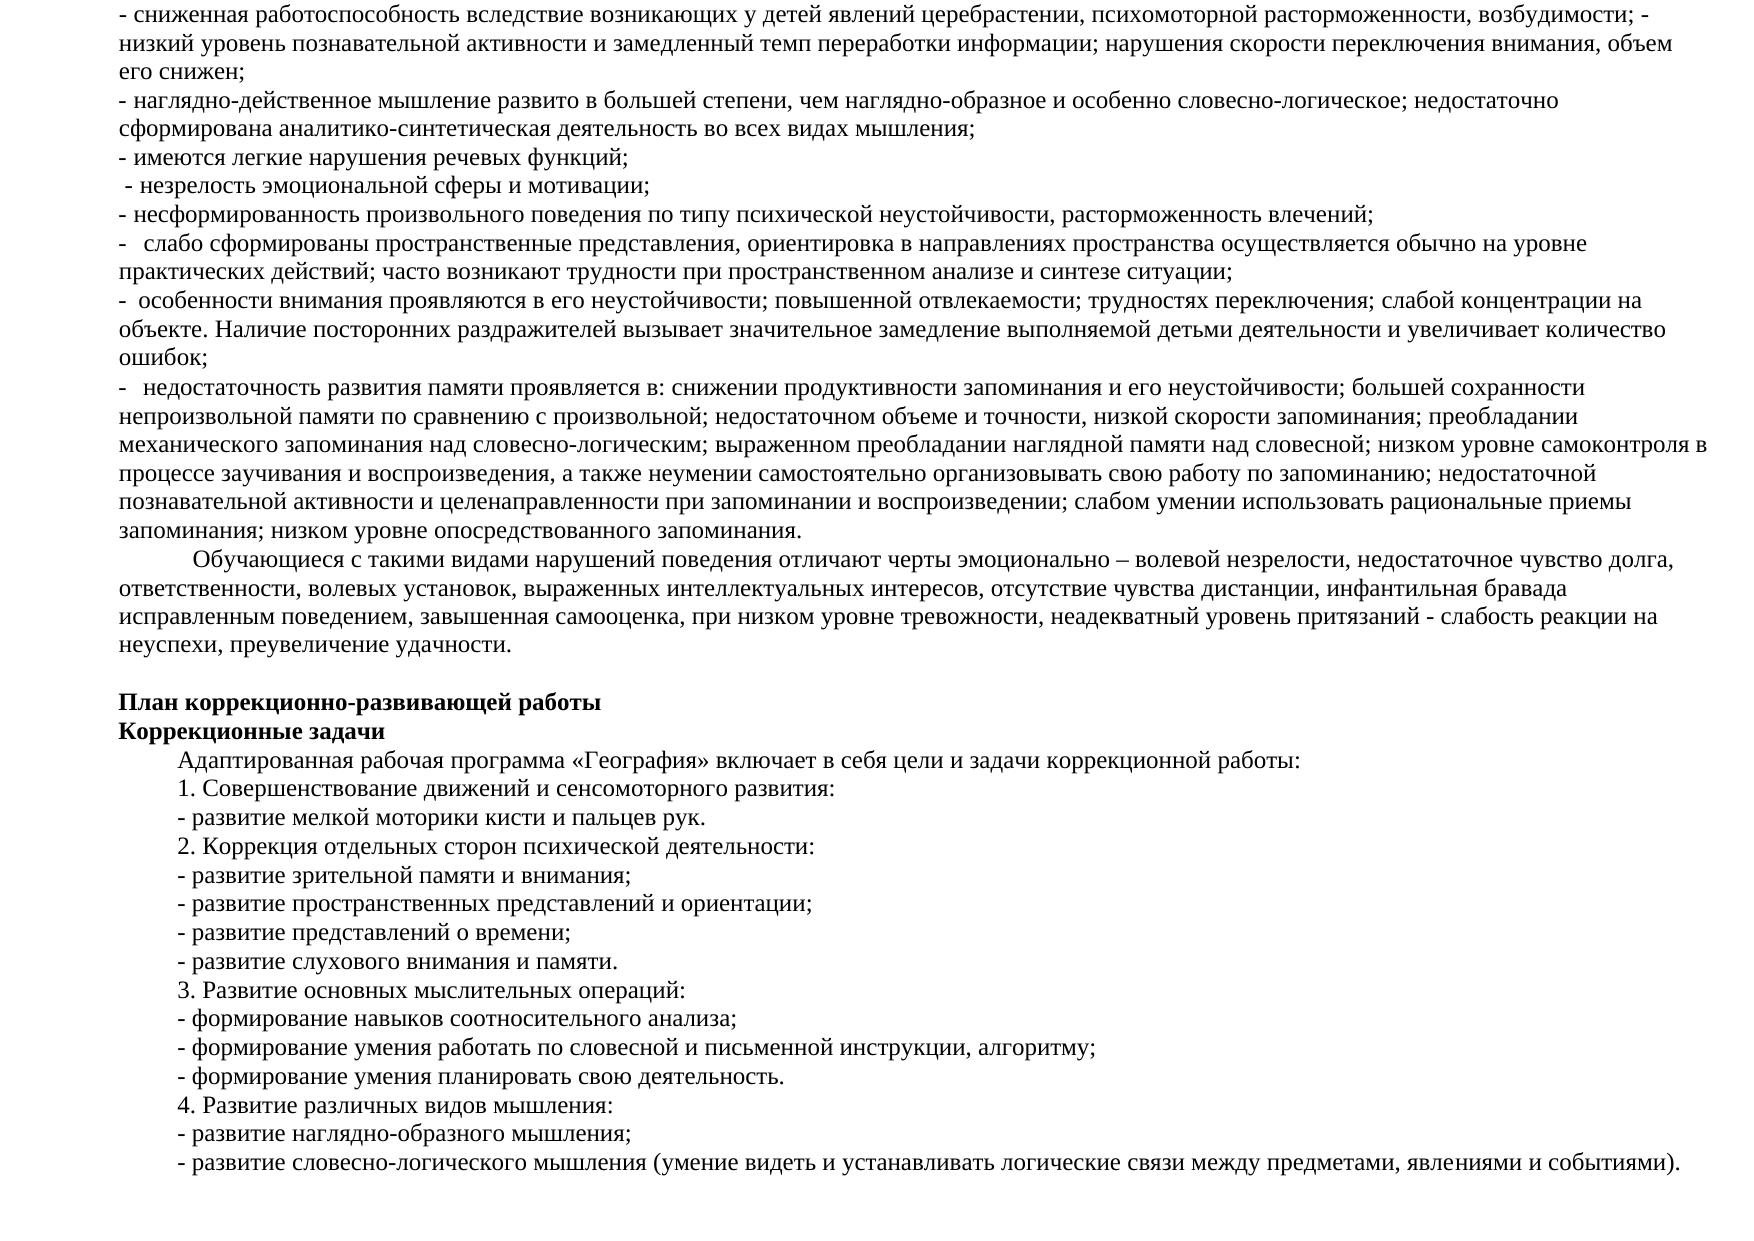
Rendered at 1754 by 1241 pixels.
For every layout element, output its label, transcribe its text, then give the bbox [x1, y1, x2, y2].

list особенности внимания проявляются в его неустойчивости; повышенной отвлекаемости; трудностях переключения; слабой концентрации на объекте. Наличие посторонних раздражителей вызывает значительное замедление выполняемой детьми деятельности и увеличивает количество ошибок; [118, 286, 1721, 371]
text - формирование навыков соотносительного анализа; [118, 1003, 1721, 1032]
list имеются легкие нарушения речевых функций; [118, 142, 1721, 171]
text 2. Коррекция отдельных сторон психической деятельности: [118, 831, 1721, 860]
text Коррекционные задачи [118, 716, 1721, 745]
text - формирование умения планировать свою деятельность. [118, 1061, 1721, 1090]
list недостаточность развития памяти проявляется в: снижении продуктивности запоминания и его неустойчивости; большей сохранности непроизвольной памяти по сравнению с произвольной; недостаточном объеме и точности, низкой скорости запоминания; преобладании механического запоминания над словесно-логическим; выраженном преобладании наглядной памяти над словесной; низком уровне самоконтроля в процессе заучивания и воспроизведения, а также неумении самостоятельно организовывать свою работу по запоминанию; недостаточной познавательной активности и целенаправленности при запоминании и воспроизведении; слабом умении использовать рациональные приемы запоминания; низком уровне опосредствованного запоминания. [118, 372, 1721, 544]
text - развитие зрительной памяти и внимания; [118, 860, 1721, 888]
text - развитие слухового внимания и памяти. [118, 946, 1721, 975]
text - формирование умения работать по словесной и письменной инструкции, алгоритму; [118, 1032, 1721, 1061]
text План коррекционно-развивающей работы [118, 687, 1721, 716]
text - развитие словесно-логического мышления (умение видеть и устанавливать логические связи между предметами, явлениями и событиями). [118, 1147, 1721, 1176]
text 3. Развитие основных мыслительных операций: [118, 975, 1721, 1003]
text 1. Совершенствование движений и сенсомоторного развития: [118, 773, 1721, 802]
text - сниженная работоспособность вследствие возникающих у детей явлений церебрастении, психомоторной расторможенности, возбудимости; - низкий уровень познавательной активности и замедленный темп переработки информации; нарушения скорости переключения внимания, объем его снижен; [119, 0, 1694, 84]
text Адаптированная рабочая программа «География» включает в себя цели и задачи коррекционной работы: [118, 745, 1721, 773]
text - развитие мелкой моторики кисти и пальцев рук. [118, 802, 1721, 831]
text Обучающиеся с такими видами нарушений поведения отличают черты эмоционально – волевой незрелости, недостаточное чувство долга, ответственности, волевых установок, выраженных интеллектуальных интересов, отсутствие чувства дистанции, инфантильная бравада исправленным поведением, завышенная самооценка, при низком уровне тревожности, неадекватный уровень притязаний - слабость реакции на неуспехи, преувеличение удачности. [119, 545, 1696, 658]
text - развитие пространственных представлений и ориентации; [118, 888, 1721, 917]
text - развитие представлений о времени; [118, 917, 1721, 946]
list несформированность произвольного поведения по типу психической неустойчивости, расторможенность влечений; [118, 199, 1721, 228]
text 4. Развитие различных видов мышления: [118, 1090, 1721, 1118]
list незрелость эмоциональной сферы и мотивации; [124, 171, 1721, 199]
list наглядно-действенное мышление развито в большей степени, чем наглядно-образное и особенно словесно-логическое; недостаточно сформирована аналитико-синтетическая деятельность во всех видах мышления; [118, 86, 1581, 142]
list слабо сформированы пространственные представления, ориентировка в направлениях пространства осуществляется обычно на уровне практических действий; часто возникают трудности при пространственном анализе и синтезе ситуации; [118, 229, 1719, 285]
text - развитие наглядно-образного мышления; [118, 1118, 1721, 1147]
